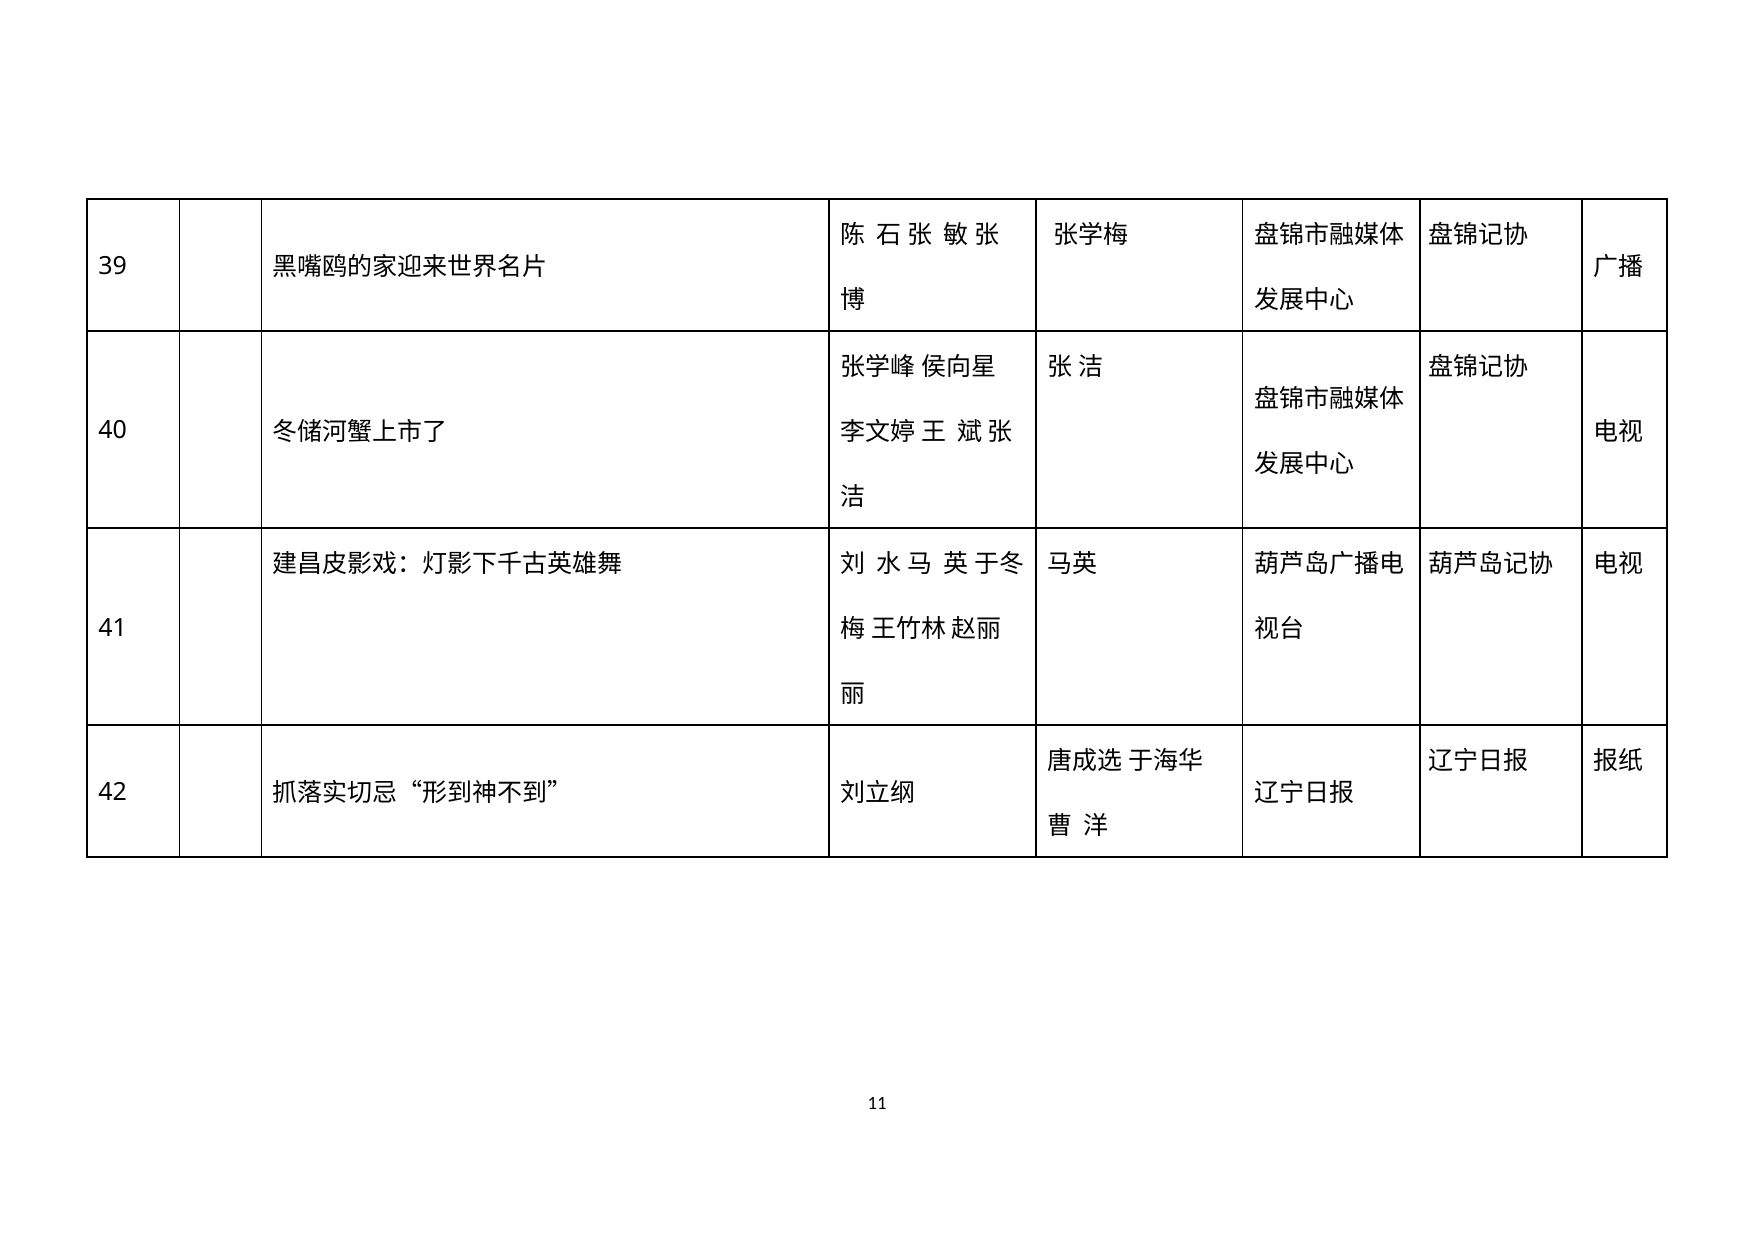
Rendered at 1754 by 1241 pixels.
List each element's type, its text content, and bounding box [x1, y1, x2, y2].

table_cell 电视 [1583, 529, 1666, 724]
table_cell 辽宁日报 [1421, 726, 1581, 856]
table_cell 葫芦岛记协 [1421, 529, 1581, 724]
table_cell 抓落实切忌“形到神不到” [262, 726, 828, 856]
table_cell 建昌皮影戏：灯影下千古英雄舞 [262, 529, 828, 724]
table_cell [180, 726, 261, 856]
table_cell 报纸 [1583, 726, 1666, 856]
table_cell 电视 [1583, 332, 1666, 527]
table_cell 广播 [1583, 200, 1666, 330]
table_cell 葫芦岛广播电视台 [1243, 529, 1419, 724]
table_cell 39 [88, 200, 179, 330]
table_cell 马英 [1037, 529, 1242, 724]
table_cell 辽宁日报 [1243, 726, 1419, 856]
table_cell 黑嘴鸥的家迎来世界名片 [262, 200, 828, 330]
table_cell 刘立纲 [830, 726, 1035, 856]
table_cell 41 [88, 529, 179, 724]
table_cell 冬储河蟹上市了 [262, 332, 828, 527]
table_cell 刘 水 马 英 于冬梅 王竹林 赵丽丽 [830, 529, 1035, 724]
table_cell 张 洁 [1037, 332, 1242, 527]
table_cell 盘锦记协 [1421, 332, 1581, 527]
table_cell 陈 石 张 敏 张 博 [830, 200, 1035, 330]
table_cell [180, 200, 261, 330]
table_cell 张学梅 [1037, 200, 1242, 330]
table_cell 42 [88, 726, 179, 856]
table_cell 唐成选 于海华 曹 洋 [1037, 726, 1242, 856]
table_cell [180, 529, 261, 724]
table_cell [180, 332, 261, 527]
table_cell 盘锦市融媒体发展中心 [1243, 200, 1419, 330]
table_cell 盘锦市融媒体发展中心 [1243, 332, 1419, 527]
table_cell 张学峰 侯向星 李文婷 王 斌 张 洁 [830, 332, 1035, 527]
table_cell 40 [88, 332, 179, 527]
table_cell 盘锦记协 [1421, 200, 1581, 330]
